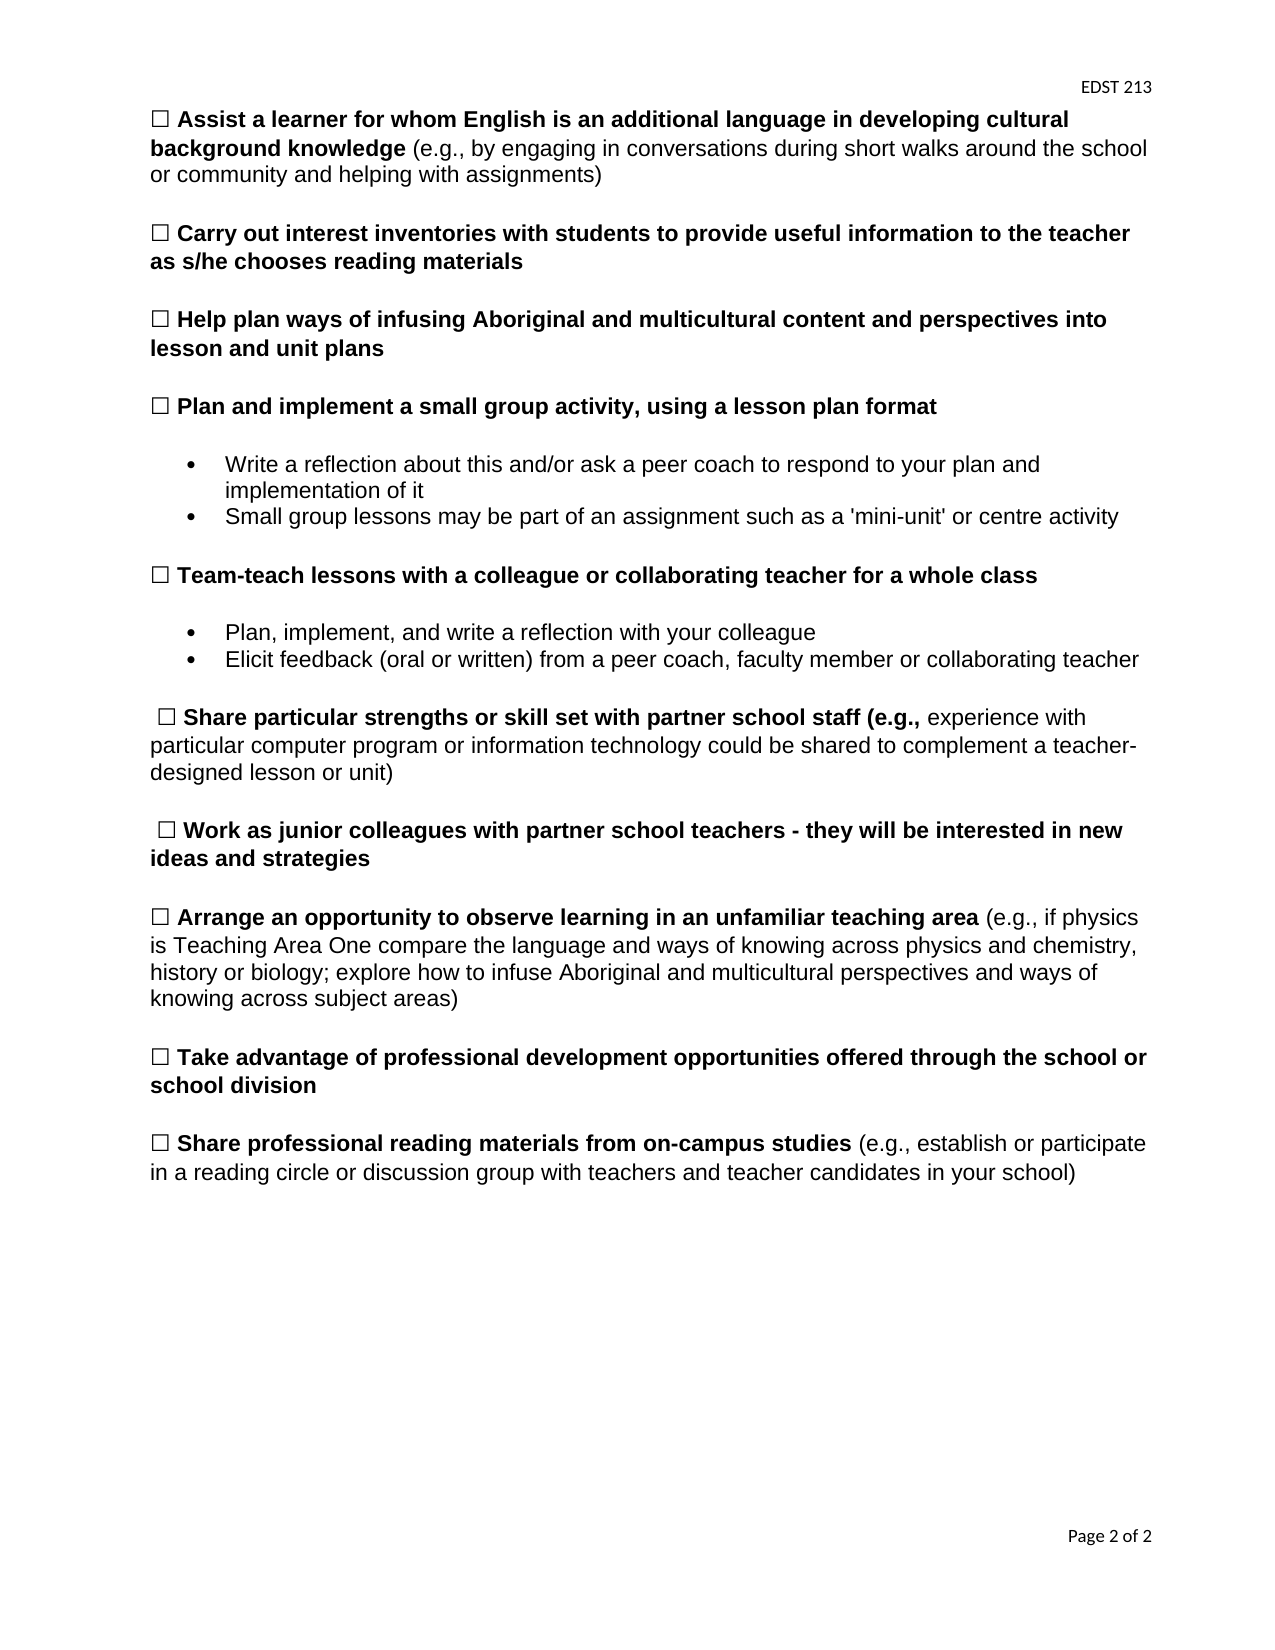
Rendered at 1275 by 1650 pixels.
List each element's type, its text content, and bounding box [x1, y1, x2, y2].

text ☐ Team-teach lessons with a colleague or collaborating teacher for a whole class [150, 559, 1152, 590]
text ☐ Plan and implement a small group activity, using a lesson plan format [150, 390, 1152, 421]
text ☐ Help plan ways of infusing Aboriginal and multicultural content and perspectives into lesson and unit plans [150, 303, 1152, 361]
text ☐ Take advantage of professional development opportunities offered through the school or school division [150, 1040, 1152, 1098]
list Elicit feedback (oral or written) from a peer coach, faculty member or collaborating teacher [187, 646, 1152, 672]
text ☐ Share professional reading materials from on-campus studies (e.g., establish or participate in a reading circle or discussion group with teachers and teacher candidates in your school) [150, 1127, 1152, 1185]
text ☐ Share particular strengths or skill set with partner school staff (e.g., experience with particular computer program or information technology could be shared to complement a teacher-designed lesson or unit) [150, 701, 1152, 785]
text ☐ Assist a learner for whom English is an additional language in developing cultural background knowledge (e.g., by engaging in conversations during short walks around the school or community and helping with assignments) [150, 103, 1152, 187]
text ☐ Carry out interest inventories with students to provide useful information to the teacher as s/he chooses reading materials [150, 217, 1152, 274]
list Write a reflection about this and/or ask a peer coach to respond to your plan and implementation of it [187, 451, 1152, 503]
list Plan, implement, and write a reflection with your colleague [187, 619, 1152, 646]
text ☐ Work as junior colleagues with partner school teachers - they will be interested in new ideas and strategies [150, 814, 1152, 872]
list Small group lessons may be part of an assignment such as a 'mini-unit' or centre activity [187, 503, 1152, 529]
text ☐ Arrange an opportunity to observe learning in an unfamiliar teaching area (e.g., if physics is Teaching Area One compare the language and ways of knowing across physics and chemistry, history or biology; explore how to infuse Aboriginal and multicultural perspectives and ways of knowing across subject areas) [150, 901, 1152, 1011]
